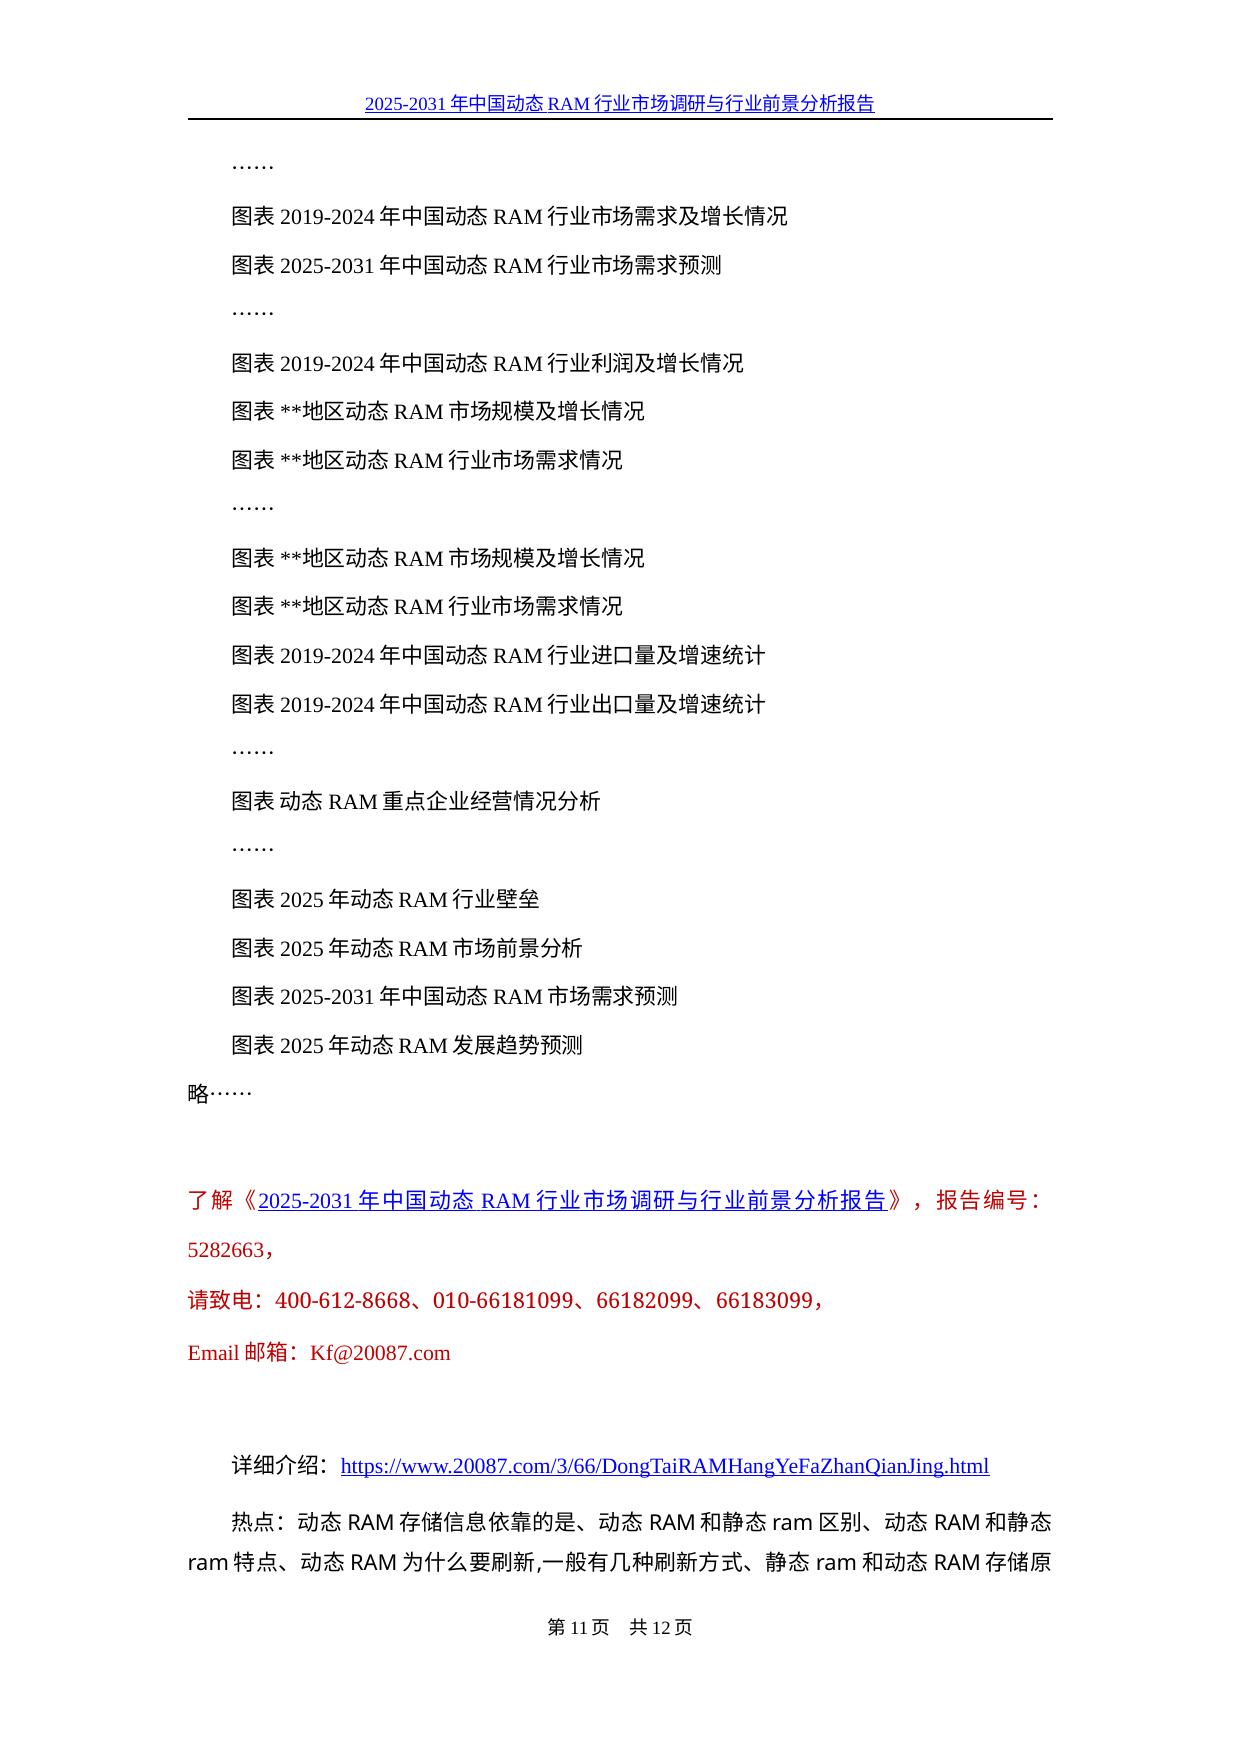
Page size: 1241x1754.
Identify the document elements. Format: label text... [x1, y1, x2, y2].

text Email邮箱：Kf@20087.com [187, 1335, 1053, 1367]
text 了解《2025-2031年中国动态RAM行业市场调研与行业前景分析报告》，报告编号：5282663， [187, 1183, 1053, 1264]
text 详细介绍：https://www.20087.com/3/66/DongTaiRAMHangYeFaZhanQianJing.html [187, 1448, 1053, 1480]
text 请致电：400-612-8668、010-66181099、66182099、66183099， [187, 1283, 1053, 1316]
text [187, 150, 1053, 1109]
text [187, 1504, 1053, 1577]
